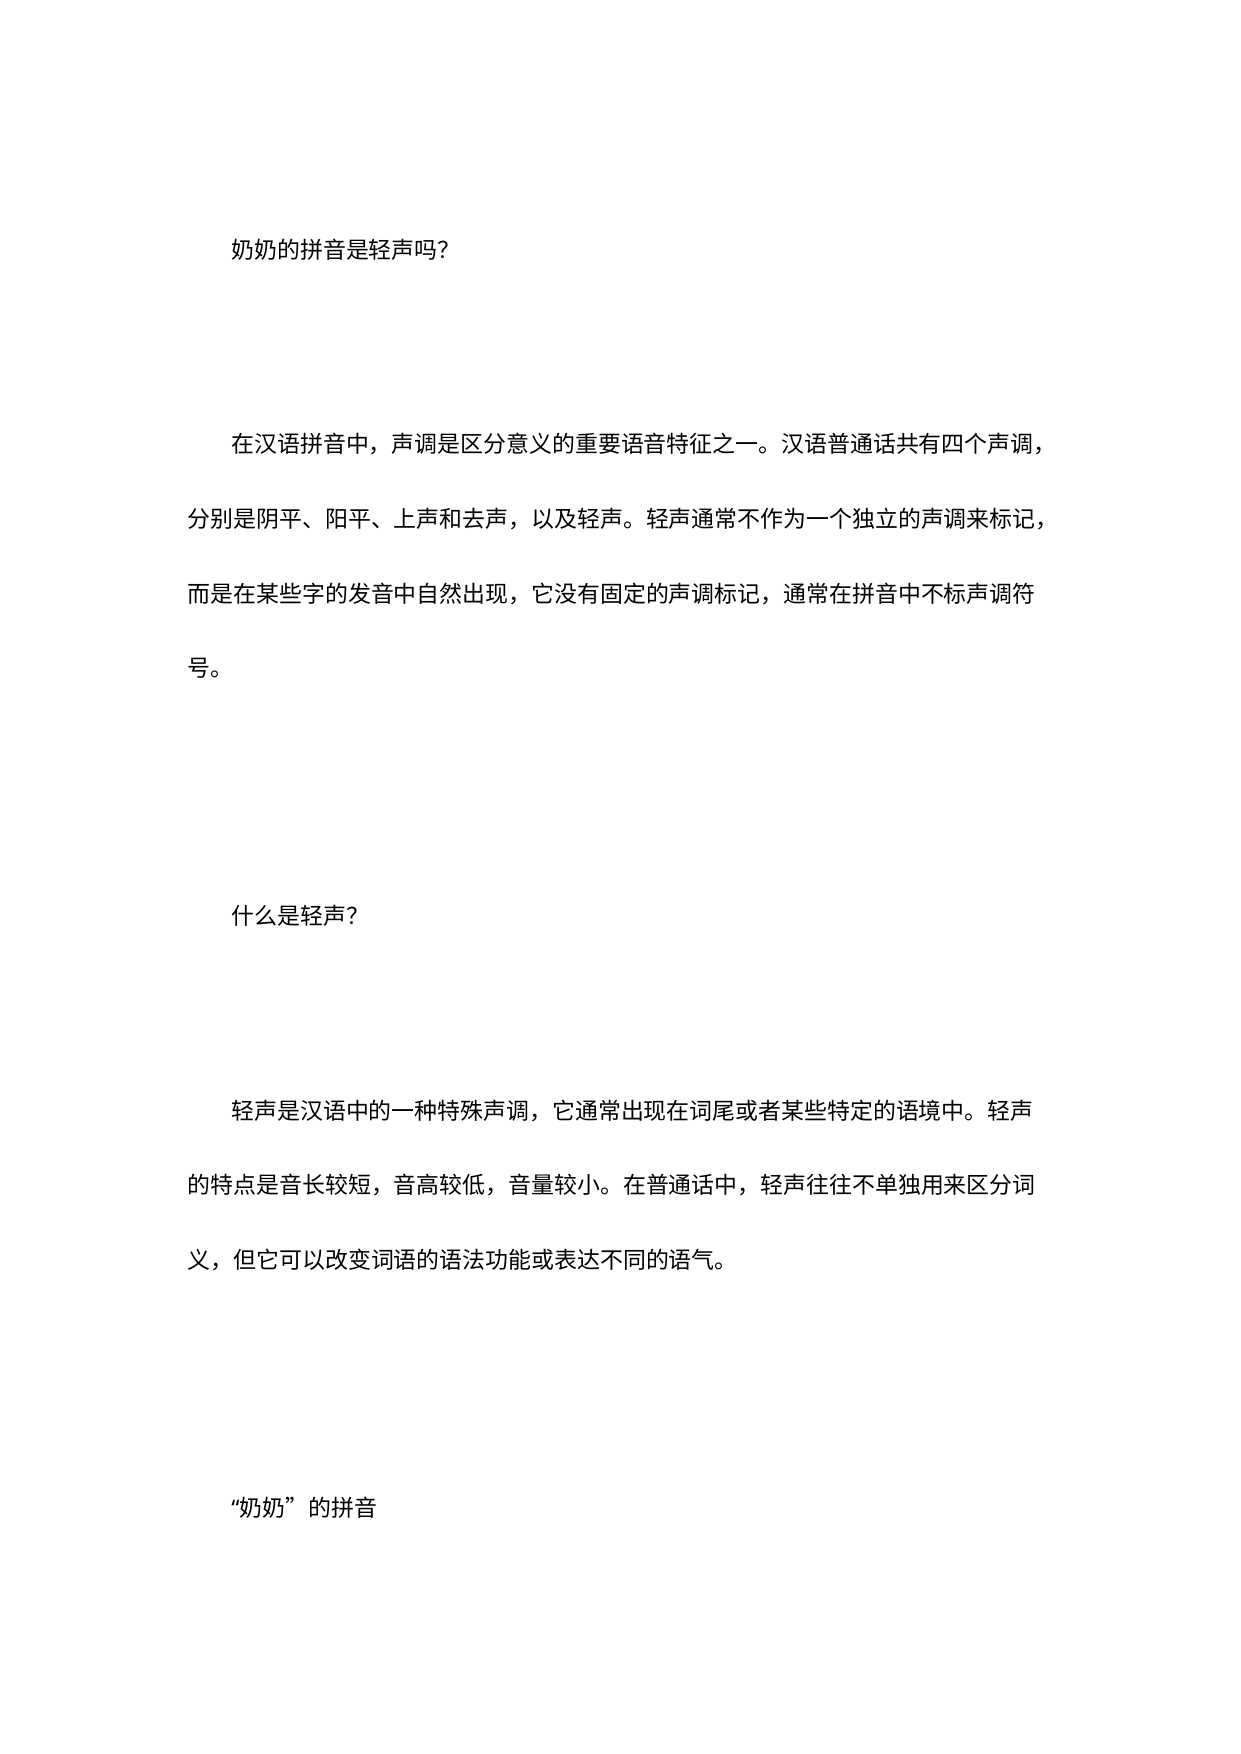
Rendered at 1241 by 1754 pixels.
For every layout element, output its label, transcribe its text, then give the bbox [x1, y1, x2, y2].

text 什么是轻声？ [187, 882, 1053, 947]
text 轻声是汉语中的一种特殊声调，它通常出现在词尾或者某些特定的语境中。轻声的特点是音长较短，音高较低，音量较小。在普通话中，轻声往往不单独用来区分词义，但它可以改变词语的语法功能或表达不同的语气。 [187, 1077, 1053, 1291]
text “奶奶”的拼音 [187, 1474, 1053, 1539]
text 奶奶的拼音是轻声吗？ [187, 216, 1053, 281]
text 在汉语拼音中，声调是区分意义的重要语音特征之一。汉语普通话共有四个声调，分别是阴平、阳平、上声和去声，以及轻声。轻声通常不作为一个独立的声调来标记，而是在某些字的发音中自然出现，它没有固定的声调标记，通常在拼音中不标声调符号。 [187, 410, 1053, 699]
